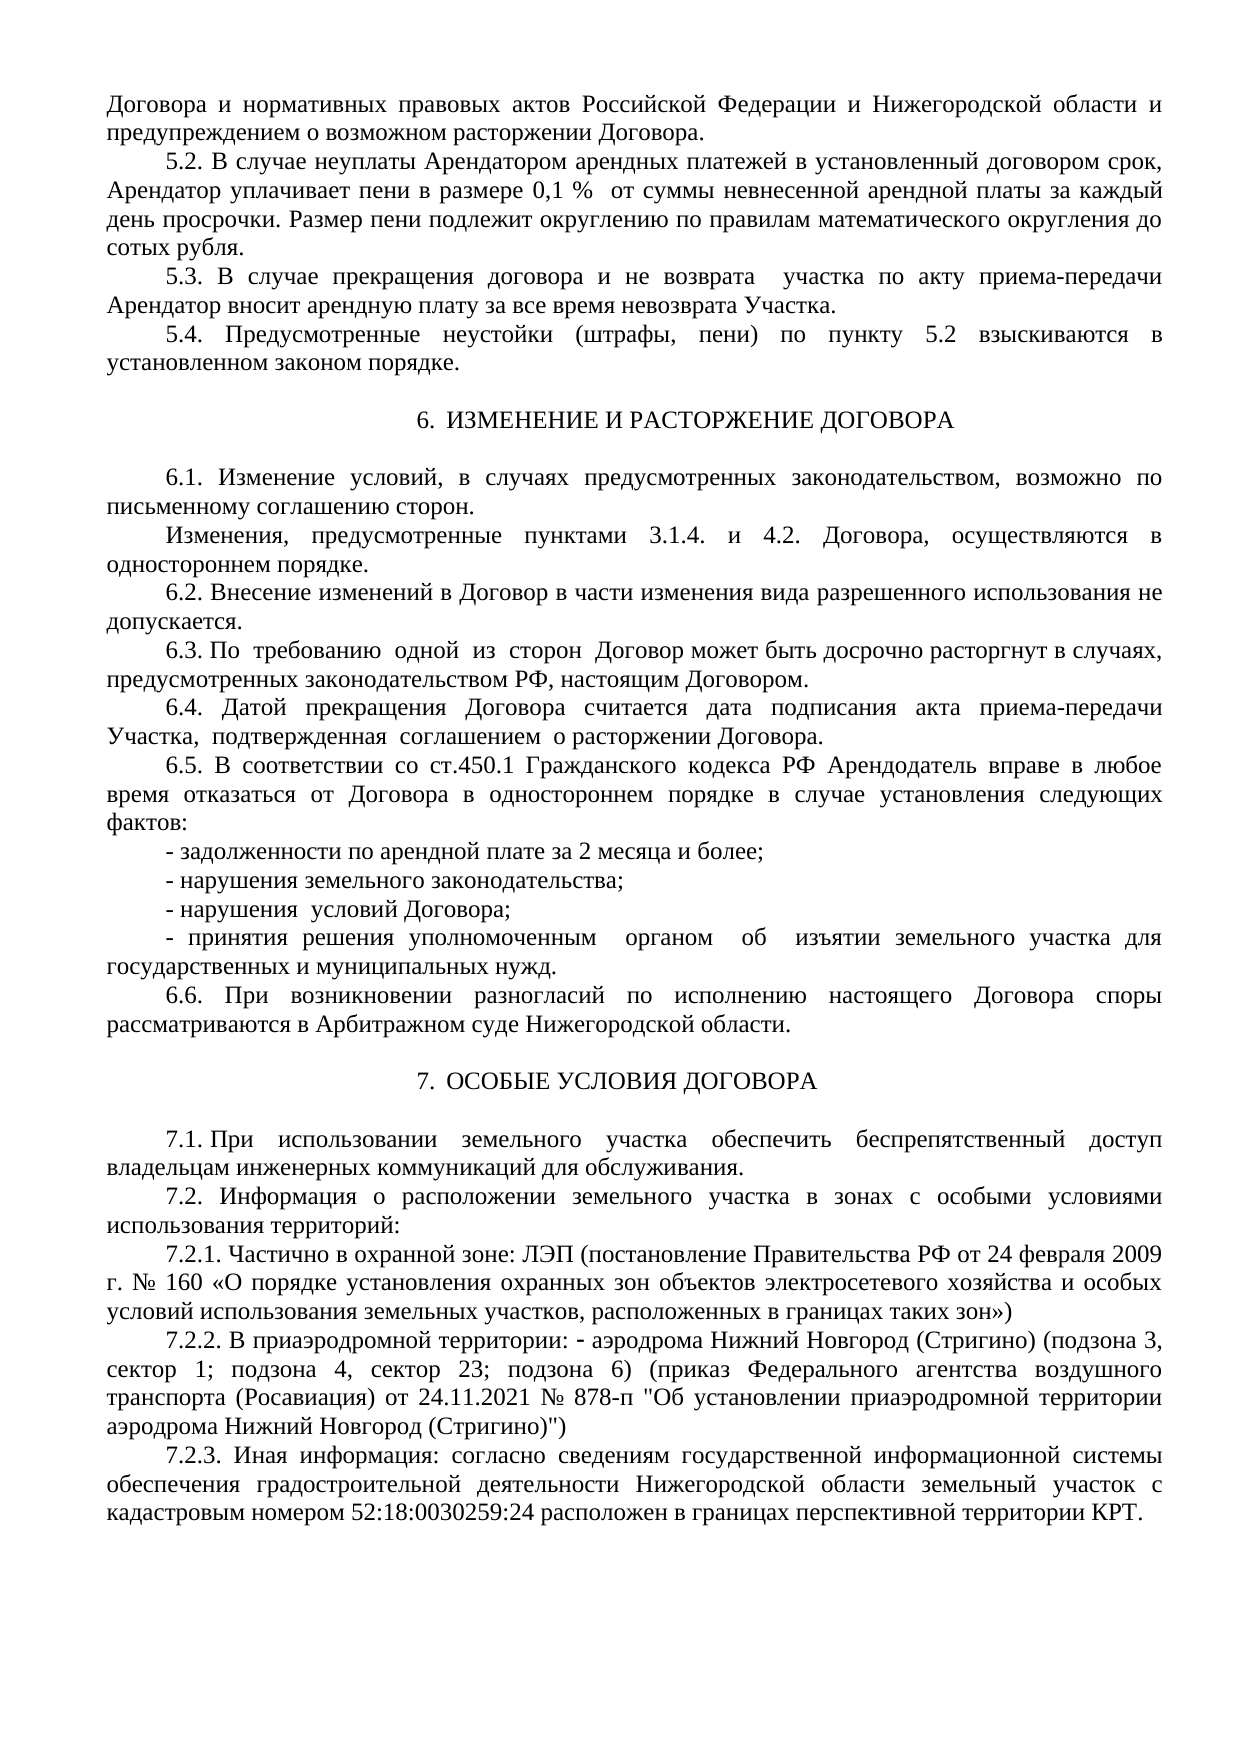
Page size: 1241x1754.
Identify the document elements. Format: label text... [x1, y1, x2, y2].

text 5.3. В случае прекращения договора и не возврата участка по акту приема-передачи Арендатор вносит арендную плату за все время невозврата Участка. [106, 261, 1163, 319]
text 6.5. В соответствии со ст.450.1 Гражданского кодекса РФ Арендодатель вправе в любое время отказаться от Договора в одностороннем порядке в случае установления следующих фактов: [106, 750, 1163, 836]
text 6.6. При возникновении разногласий по исполнению настоящего Договора споры рассматриваются в Арбитражном суде Нижегородской области. [106, 980, 1163, 1037]
text 5.4. Предусмотренные неустойки (штрафы, пени) по пункту 5.2 взыскиваются в установленном законом порядке. [106, 319, 1163, 376]
text - принятия решения уполномоченным органом об изъятии земельного участка для государственных и муниципальных нужд. [106, 922, 1163, 980]
text Изменения, предусмотренные пунктами 3.1.4. и 4.2. Договора, осуществляются в одностороннем порядке. [106, 520, 1163, 577]
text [106, 89, 1163, 146]
text - нарушения земельного законодательства; [106, 865, 1163, 894]
text 7.2.1. Частично в охранной зоне: ЛЭП (постановление Правительства РФ от 24 февраля 2009 г. № 160 «О порядке установления охранных зон объектов электросетевого хозяйства и особых условий использования земельных участков, расположенных в границах таких зон») [106, 1239, 1163, 1325]
text - нарушения условий Договора; [106, 894, 1163, 922]
text 7.2.3. Иная информация: согласно сведениям государственной информационной системы обеспечения градостроительной деятельности Нижегородской области земельный участок с кадастровым номером 52:18:0030259:24 расположен в границах перспективной территории КРТ. [106, 1440, 1163, 1526]
text - задолженности по арендной плате за 2 месяца и более; [106, 836, 1163, 865]
text 7.2. Информация о расположении земельного участка в зонах с особыми условиями использования территорий: [106, 1181, 1163, 1239]
text 6.4. Датой прекращения Договора считается дата подписания акта приема-передачи Участка, подтвержденная соглашением о расторжении Договора. [106, 692, 1163, 750]
text 6.2. Внесение изменений в Договор в части изменения вида разрешенного использования не допускается. [106, 577, 1163, 635]
text 7.2.2. В приаэродромной территории: аэродрома Нижний Новгород (Стригино) (подзона 3, сектор 1; подзона 4, сектор 23; подзона 6) (приказ Федерального агентства воздушного транспорта (Росавиация) от 24.11.2021 № 878-п "Об установлении приаэродромной территории аэродрома Нижний Новгород (Стригино)") [106, 1325, 1163, 1440]
text 7.1. При использовании земельного участка обеспечить беспрепятственный доступ владельцам инженерных коммуникаций для обслуживания. [106, 1124, 1163, 1181]
list ОСОБЫЕ УСЛОВИЯ ДОГОВОРА [416, 1066, 1163, 1095]
text 6.3. По требованию одной из сторон Договор может быть досрочно расторгнут в случаях, предусмотренных законодательством РФ, настоящим Договором. [106, 635, 1163, 692]
list ИЗМЕНЕНИЕ И РАСТОРЖЕНИЕ ДОГОВОРА [416, 405, 1163, 434]
text 6.1. Изменение условий, в случаях предусмотренных законодательством, возможно по письменному соглашению сторон. [106, 462, 1163, 520]
text 5.2. В случае неуплаты Арендатором арендных платежей в установленный договором срок, Арендатор уплачивает пени в размере 0,1 % от суммы невнесенной арендной платы за каждый день просрочки. Размер пени подлежит округлению по правилам математического округления до сотых рубля. [106, 146, 1163, 261]
